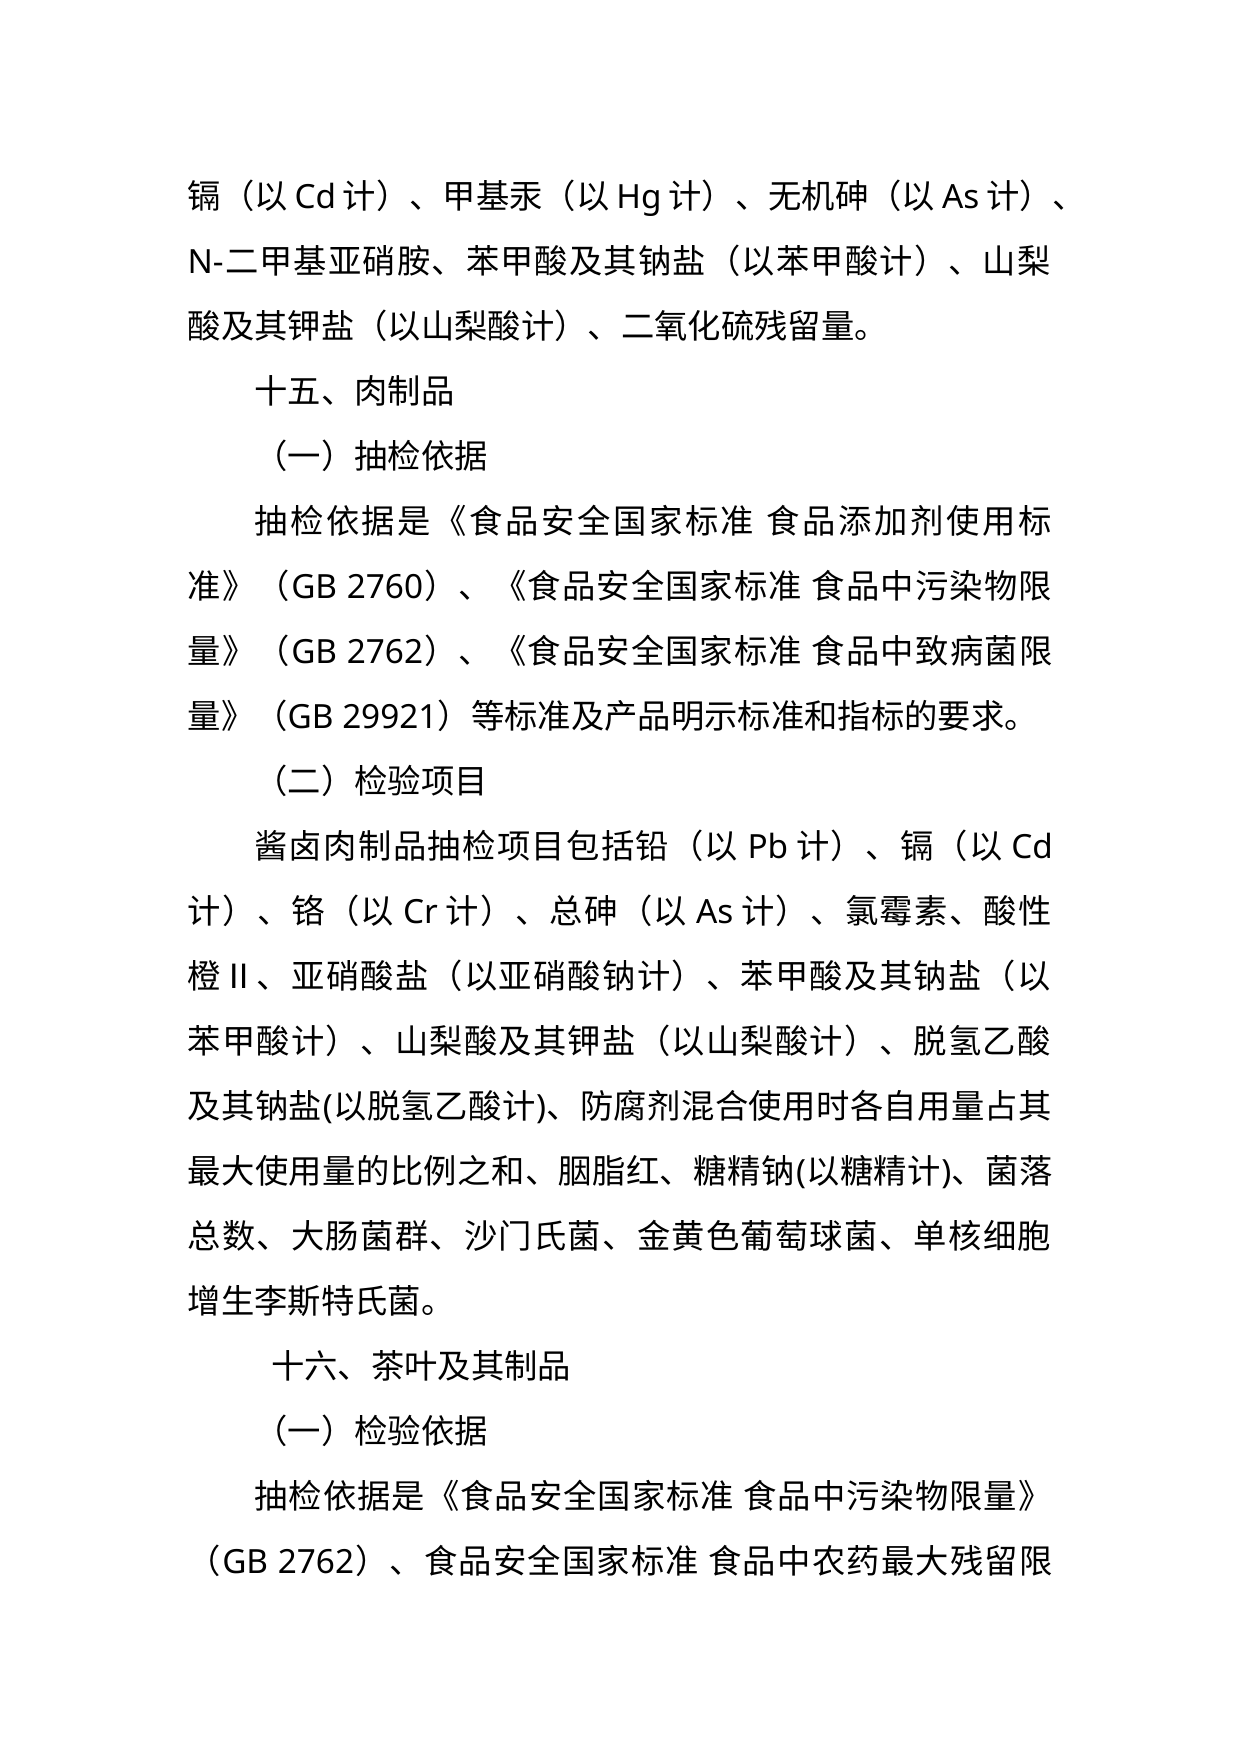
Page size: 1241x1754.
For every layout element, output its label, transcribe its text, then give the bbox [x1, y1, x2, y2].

text 十六、茶叶及其制品 [271, 1332, 1053, 1397]
text 酱卤肉制品抽检项目包括铅（以Pb计）、镉（以Cd计）、铬（以Cr计）、总砷（以As计）、氯霉素、酸性橙Ⅱ、亚硝酸盐（以亚硝酸钠计）、苯甲酸及其钠盐（以苯甲酸计）、山梨酸及其钾盐（以山梨酸计）、脱氢乙酸及其钠盐(以脱氢乙酸计)、防腐剂混合使用时各自用量占其最大使用量的比例之和、胭脂红、糖精钠(以糖精计)、菌落总数、大肠菌群、沙门氏菌、金黄色葡萄球菌、单核细胞增生李斯特氏菌。 [187, 812, 1053, 1332]
text （二）检验项目 [187, 747, 1053, 812]
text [187, 162, 1053, 357]
text （一）抽检依据 [187, 422, 1053, 487]
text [187, 1462, 1053, 1592]
text 十五、肉制品 [187, 357, 1053, 422]
text 抽检依据是《食品安全国家标准 食品添加剂使用标准》（GB 2760）、《食品安全国家标准 食品中污染物限量》（GB 2762）、《食品安全国家标准 食品中致病菌限量》（GB 29921）等标准及产品明示标准和指标的要求。 [187, 487, 1053, 747]
text （一）检验依据 [187, 1397, 1053, 1462]
